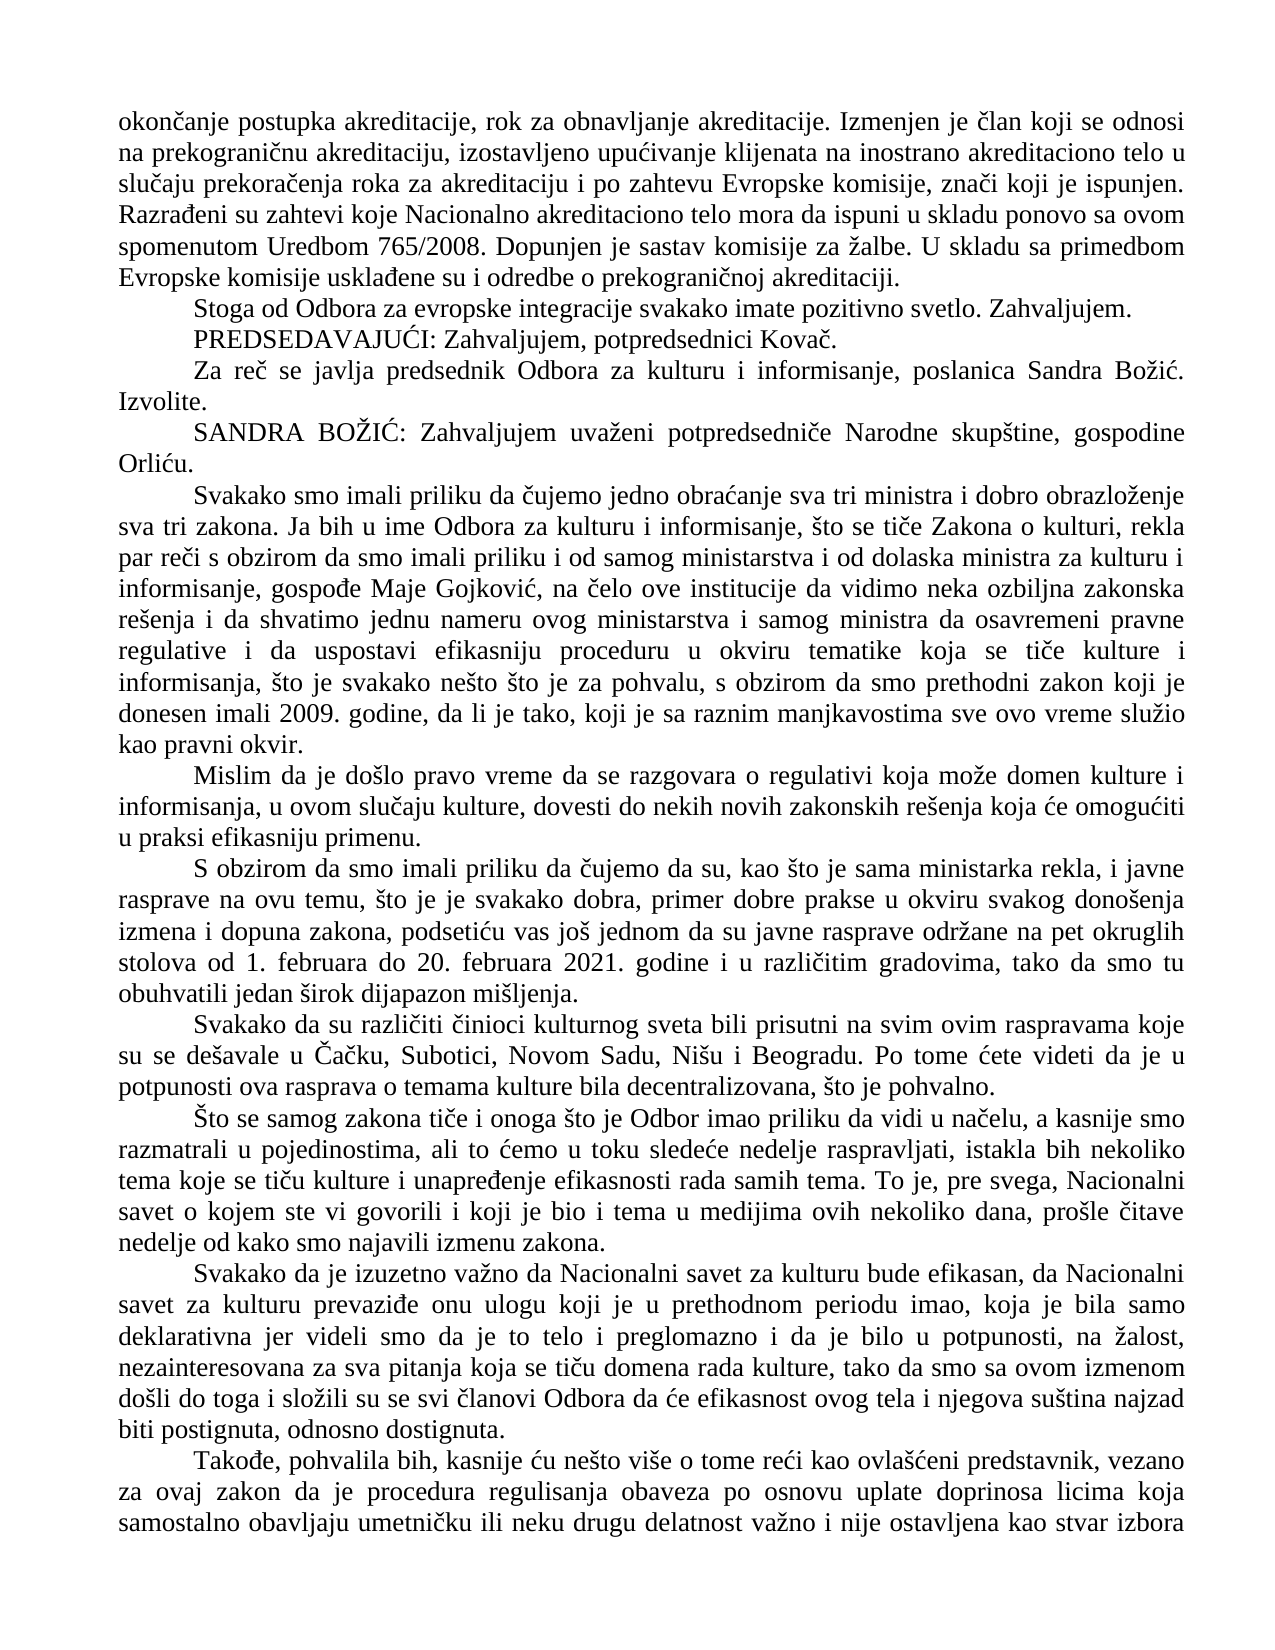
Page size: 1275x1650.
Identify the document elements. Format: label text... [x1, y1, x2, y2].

text Za reč se javlja predsednik Odbora za kulturu i informisanje, poslanica Sandra Božić. Izvolite. [118, 354, 1186, 416]
text Svakako smo imali priliku da čujemo jedno obraćanje sva tri ministra i dobro obrazloženje sva tri zakona. Ja bih u ime Odbora za kulturu i informisanje, što se tiče Zakona o kulturi, rekla par reči s obzirom da smo imali priliku i od samog ministarstva i od dolaska ministra za kulturu i informisanje, gospođe Maje Gojković, na čelo ove institucije da vidimo neka ozbiljna zakonska rešenja i da shvatimo jednu nameru ovog ministarstva i samog ministra da osavremeni pravne regulative i da uspostavi efikasniju proceduru u okviru tematike koja se tiče kulture i informisanja, što je svakako nešto što je za pohvalu, s obzirom da smo prethodni zakon koji je donesen imali 2009. godine, da li je tako, koji je sa raznim manjkavostima sve ovo vreme služio kao pravni okvir. [118, 479, 1186, 759]
text Stoga od Odbora za evropske integracije svakako imate pozitivno svetlo. Zahvaljujem. [118, 292, 1186, 323]
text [118, 105, 1186, 292]
text Svakako da su različiti činioci kulturnog sveta bili prisutni na svim ovim raspravama koje su se dešavale u Čačku, Subotici, Novom Sadu, Nišu i Beogradu. Po tome ćete videti da je u potpunosti ova rasprava o temama kulture bila decentralizovana, što je pohvalno. [118, 1008, 1186, 1102]
text PREDSEDAVAJUĆI: Zahvaljujem, potpredsednici Kovač. [118, 323, 1186, 354]
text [118, 1444, 1186, 1538]
text SANDRA BOŽIĆ: Zahvaljujem uvaženi potpredsedniče Narodne skupštine, gospodine Orliću. [118, 416, 1186, 479]
text Što se samog zakona tiče i onoga što je Odbor imao priliku da vidi u načelu, a kasnije smo razmatrali u pojedinostima, ali to ćemo u toku sledeće nedelje raspravljati, istakla bih nekoliko tema koje se tiču kulture i unapređenje efikasnosti rada samih tema. To je, pre svega, Nacionalni savet o kojem ste vi govorili i koji je bio i tema u medijima ovih nekoliko dana, prošle čitave nedelje od kako smo najavili izmenu zakona. [118, 1102, 1186, 1257]
text Svakako da je izuzetno važno da Nacionalni savet za kulturu bude efikasan, da Nacionalni savet za kulturu prevaziđe onu ulogu koji je u prethodnom periodu imao, koja je bila samo deklarativna jer videli smo da je to telo i preglomazno i da je bilo u potpunosti, na žalost, nezainteresovana za sva pitanja koja se tiču domena rada kulture, tako da smo sa ovom izmenom došli do toga i složili su se svi članovi Odbora da će efikasnost ovog tela i njegova suština najzad biti postignuta, odnosno dostignuta. [118, 1257, 1186, 1444]
text S obzirom da smo imali priliku da čujemo da su, kao što je sama ministarka rekla, i javne rasprave na ovu temu, što je je svakako dobra, primer dobre prakse u okviru svakog donošenja izmena i dopuna zakona, podsetiću vas još jednom da su javne rasprave održane na pet okruglih stolova od 1. februara do 20. februara 2021. godine i u različitim gradovima, tako da smo tu obuhvatili jedan širok dijapazon mišljenja. [118, 852, 1186, 1008]
text Mislim da je došlo pravo vreme da se razgovara o regulativi koja može domen kulture i informisanja, u ovom slučaju kulture, dovesti do nekih novih zakonskih rešenja koja će omogućiti u praksi efikasniju primenu. [118, 759, 1186, 852]
